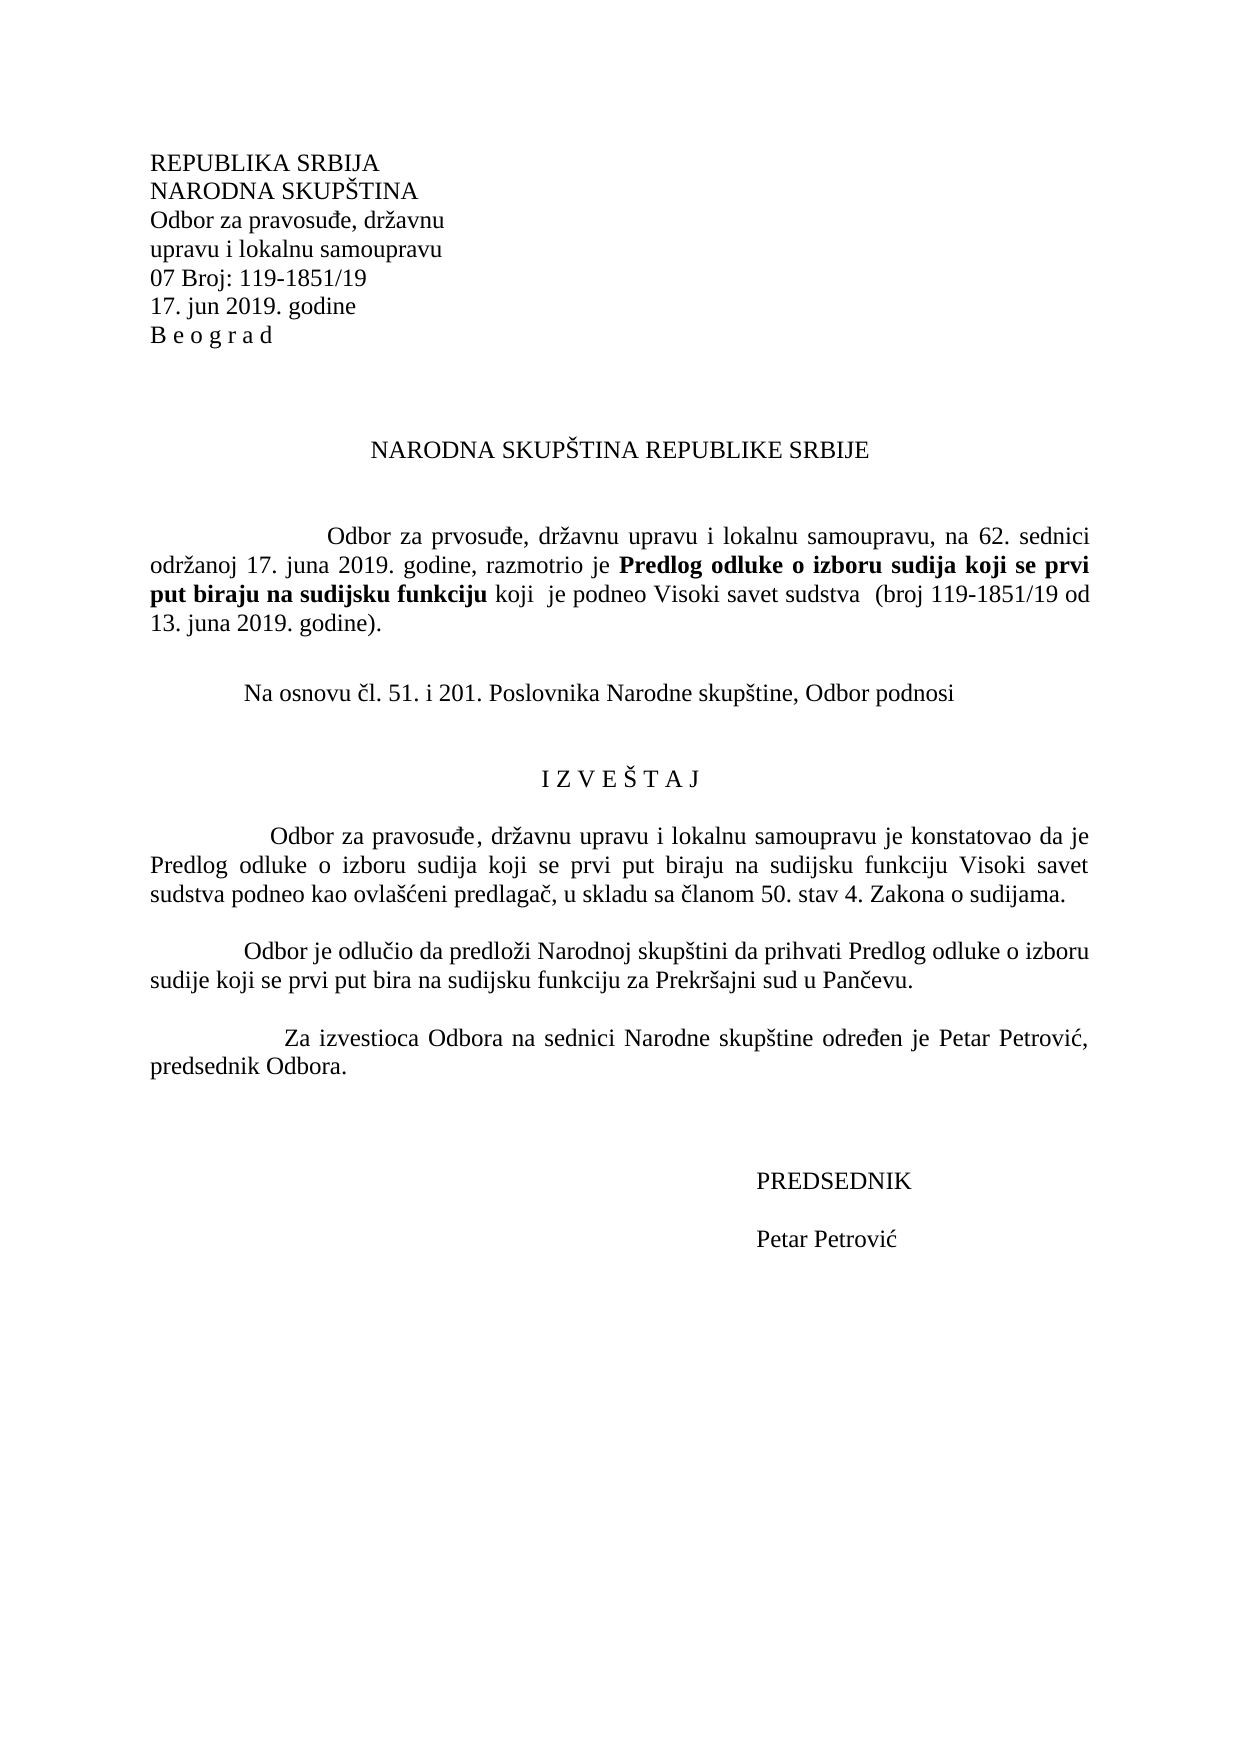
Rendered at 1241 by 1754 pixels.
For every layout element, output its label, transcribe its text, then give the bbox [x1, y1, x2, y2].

text Odbor za pravosuđe, državnu [150, 205, 1090, 234]
text I Z V E Š T A J [150, 764, 1090, 793]
text NARODNA SKUPŠTINA [150, 176, 1090, 205]
text Na osnovu čl. 51. i 201. Poslovnika Narodne skupštine, Odbor podnosi [150, 678, 1090, 706]
text Za izvestioca Odbora na sednici Narodne skupštine određen je Petar Petrović, predsednik Odbora. [150, 1023, 1090, 1080]
text Petar Petrović [150, 1224, 1090, 1253]
text upravu i lokalnu samoupravu [150, 234, 1090, 263]
text PREDSEDNIK [150, 1166, 1090, 1195]
text 17. jun 2019. godine [150, 291, 465, 320]
text Odbor je odlučio da predloži Narodnoj skupštini da prihvati Predlog odluke o izboru sudije koji se prvi put bira na sudijsku funkciju za Prekršajni sud u Pančevu. [150, 936, 1090, 994]
text Odbor za prvosuđe, državnu upravu i lokalnu samoupravu, na 62. sednici održanoj 17. juna 2019. godine, razmotrio je Predlog odluke o izboru sudija koji se prvi put biraju na sudijsku funkciju koji je podneo Visoki savet sudstva (broj 119-1851/19 od 13. juna 2019. godine). [150, 521, 1090, 636]
text REPUBLIKA SRBIJA [150, 148, 1090, 176]
text Odbor za pravosuđe, državnu upravu i lokalnu samoupravu je konstatovao da je Predlog odluke o izboru sudija koji se prvi put biraju na sudijsku funkciju Visoki savet sudstva podneo kao ovlašćeni predlagač, u skladu sa članom 50. stav 4. Zakona o sudijama. [150, 821, 1090, 908]
text 07 Broj: 119-1851/19 [150, 263, 1090, 291]
text NARODNA SKUPŠTINA REPUBLIKE SRBIJE [150, 435, 1090, 464]
text B e o g r a d [150, 320, 1090, 349]
